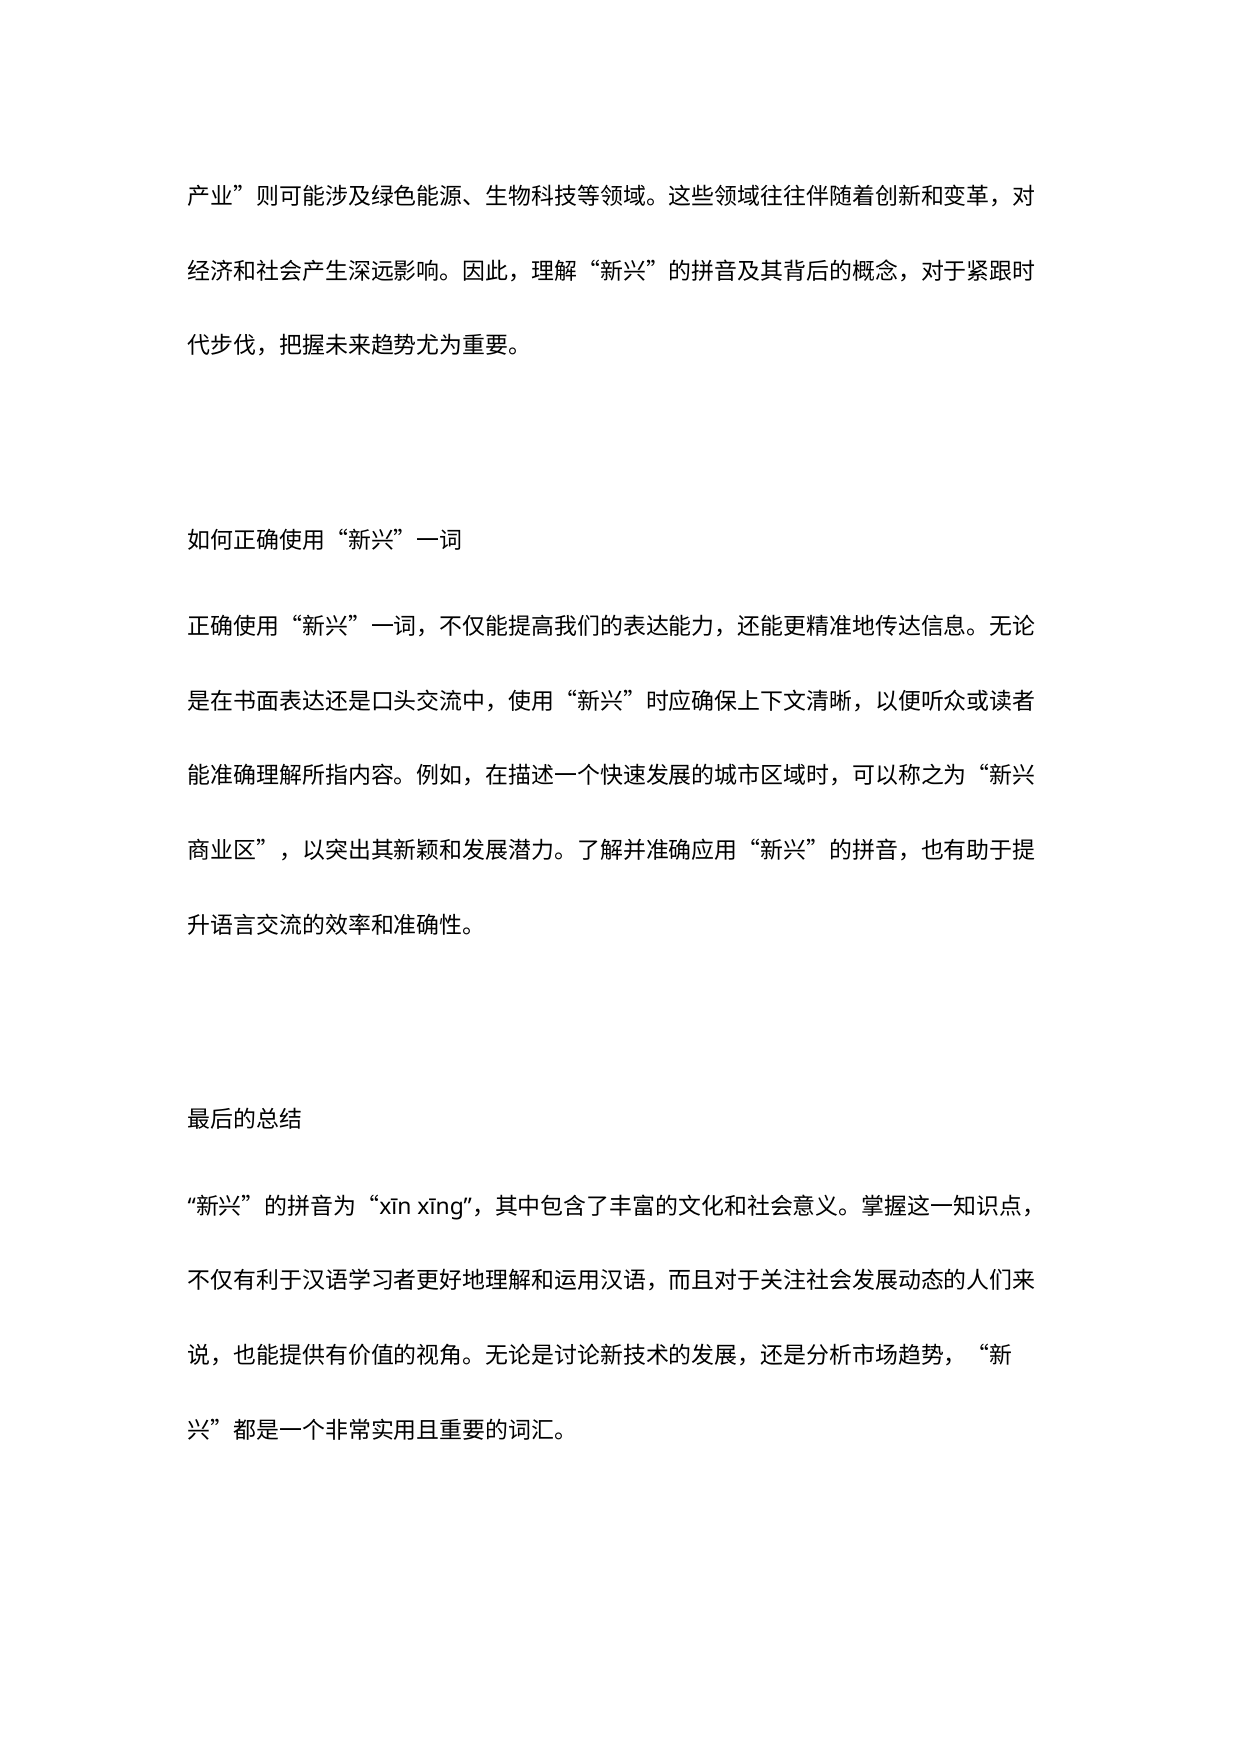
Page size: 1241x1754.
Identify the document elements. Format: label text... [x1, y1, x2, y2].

text 如何正确使用“新兴”一词 [187, 506, 1053, 571]
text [187, 162, 1053, 376]
text 正确使用“新兴”一词，不仅能提高我们的表达能力，还能更精准地传达信息。无论是在书面表达还是口头交流中，使用“新兴”时应确保上下文清晰，以便听众或读者能准确理解所指内容。例如，在描述一个快速发展的城市区域时，可以称之为“新兴商业区”，以突出其新颖和发展潜力。了解并准确应用“新兴”的拼音，也有助于提升语言交流的效率和准确性。 [187, 592, 1053, 956]
text “新兴”的拼音为“xīn xīng”，其中包含了丰富的文化和社会意义。掌握这一知识点，不仅有利于汉语学习者更好地理解和运用汉语，而且对于关注社会发展动态的人们来说，也能提供有价值的视角。无论是讨论新技术的发展，还是分析市场趋势，“新兴”都是一个非常实用且重要的词汇。 [187, 1172, 1053, 1461]
text 最后的总结 [187, 1085, 1053, 1150]
